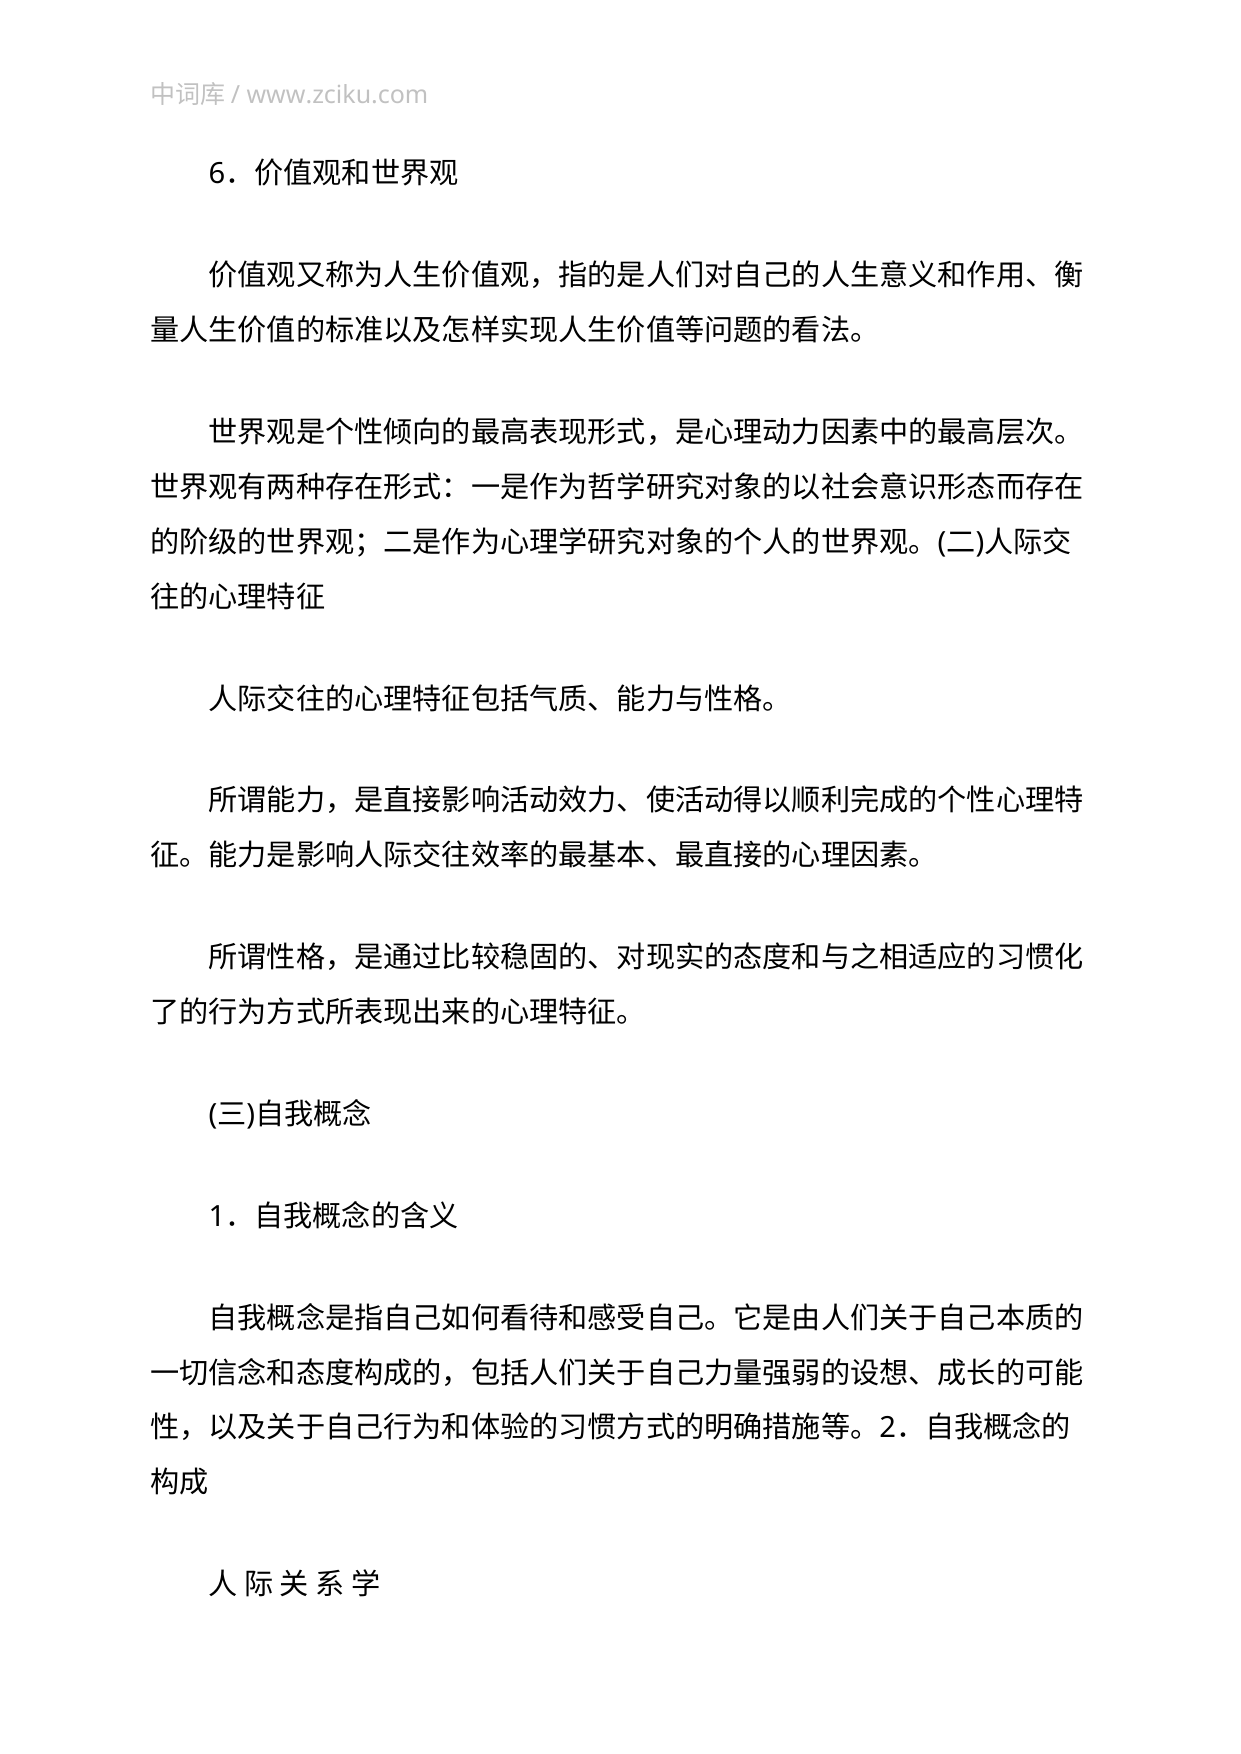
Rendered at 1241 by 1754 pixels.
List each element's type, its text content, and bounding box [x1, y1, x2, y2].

text 6．价值观和世界观 [150, 150, 1090, 192]
text 所谓性格，是通过比较稳固的、对现实的态度和与之相适应的习惯化了的行为方式所表现出来的心理特征。 [150, 934, 1090, 1031]
text 人际交往的心理特征包括气质、能力与性格。 [150, 675, 1090, 717]
text 所谓能力，是直接影响活动效力、使活动得以顺利完成的个性心理特征。能力是影响人际交往效率的最基本、最直接的心理因素。 [150, 777, 1090, 874]
text 人 际 关 系 学 [150, 1561, 1090, 1603]
text 价值观又称为人生价值观，指的是人们对自己的人生意义和作用、衡量人生价值的标准以及怎样实现人生价值等问题的看法。 [150, 252, 1090, 349]
text 自我概念是指自己如何看待和感受自己。它是由人们关于自己本质的一切信念和态度构成的，包括人们关于自己力量强弱的设想、成长的可能性，以及关于自己行为和体验的习惯方式的明确措施等。2．自我概念的构成 [150, 1294, 1090, 1501]
text 世界观是个性倾向的最高表现形式，是心理动力因素中的最高层次。世界观有两种存在形式：一是作为哲学研究对象的以社会意识形态而存在的阶级的世界观；二是作为心理学研究对象的个人的世界观。(二)人际交往的心理特征 [150, 409, 1090, 616]
text (三)自我概念 [150, 1090, 1090, 1133]
text 1．自我概念的含义 [150, 1192, 1090, 1235]
